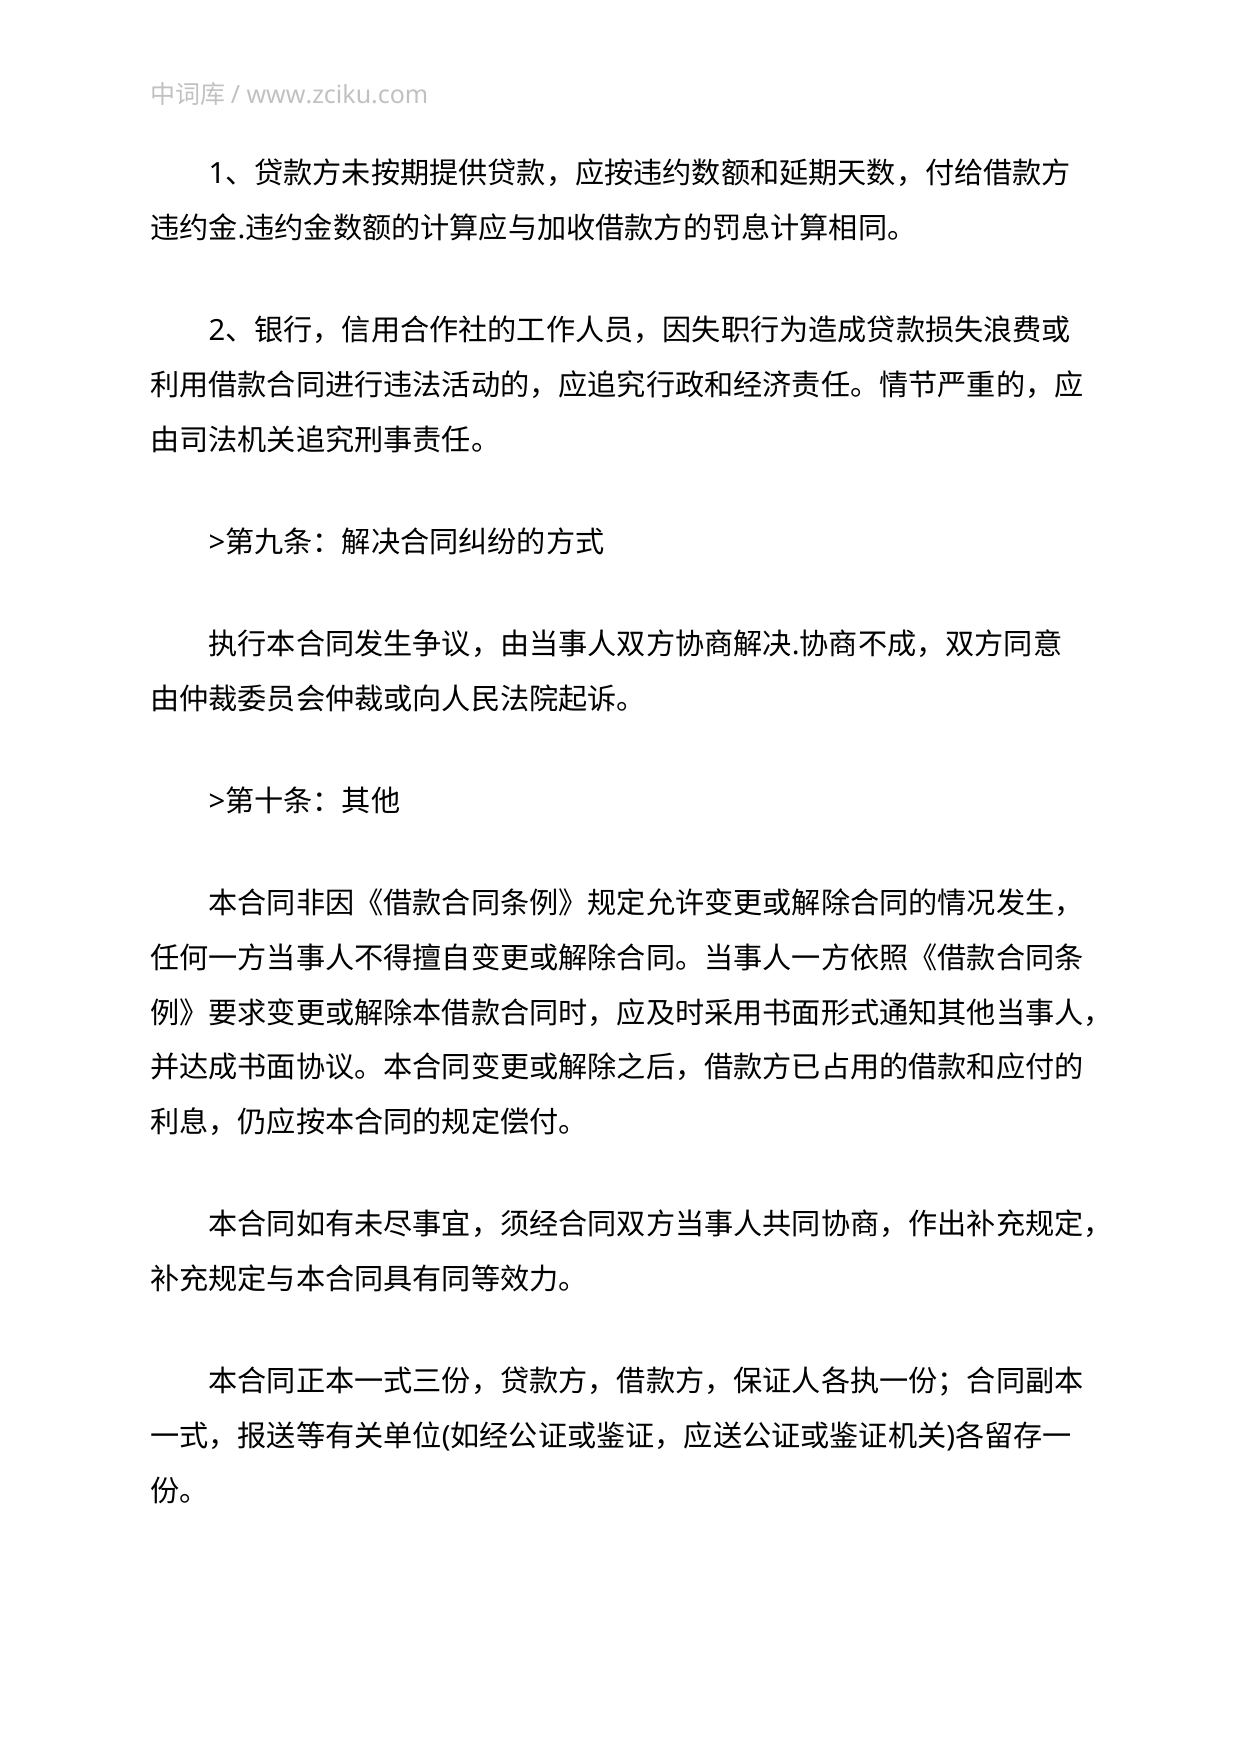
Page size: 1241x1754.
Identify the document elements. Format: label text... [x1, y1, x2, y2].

text 本合同非因《借款合同条例》规定允许变更或解除合同的情况发生，任何一方当事人不得擅自变更或解除合同。当事人一方依照《借款合同条例》要求变更或解除本借款合同时，应及时采用书面形式通知其他当事人，并达成书面协议。本合同变更或解除之后，借款方已占用的借款和应付的利息，仍应按本合同的规定偿付。 [150, 879, 1090, 1141]
text 执行本合同发生争议，由当事人双方协商解决.协商不成，双方同意由仲裁委员会仲裁或向人民法院起诉。 [150, 621, 1090, 718]
text 2、银行，信用合作社的工作人员，因失职行为造成贷款损失浪费或利用借款合同进行违法活动的，应追究行政和经济责任。情节严重的，应由司法机关追究刑事责任。 [150, 307, 1090, 459]
text 1、贷款方未按期提供贷款，应按违约数额和延期天数，付给借款方违约金.违约金数额的计算应与加收借款方的罚息计算相同。 [150, 150, 1090, 247]
text 本合同如有未尽事宜，须经合同双方当事人共同协商，作出补充规定，补充规定与本合同具有同等效力。 [150, 1201, 1090, 1298]
text >第九条：解决合同纠纷的方式 [150, 519, 1090, 561]
text >第十条：其他 [150, 777, 1090, 820]
text 本合同正本一式三份，贷款方，借款方，保证人各执一份；合同副本一式，报送等有关单位(如经公证或鉴证，应送公证或鉴证机关)各留存一份。 [150, 1357, 1090, 1509]
